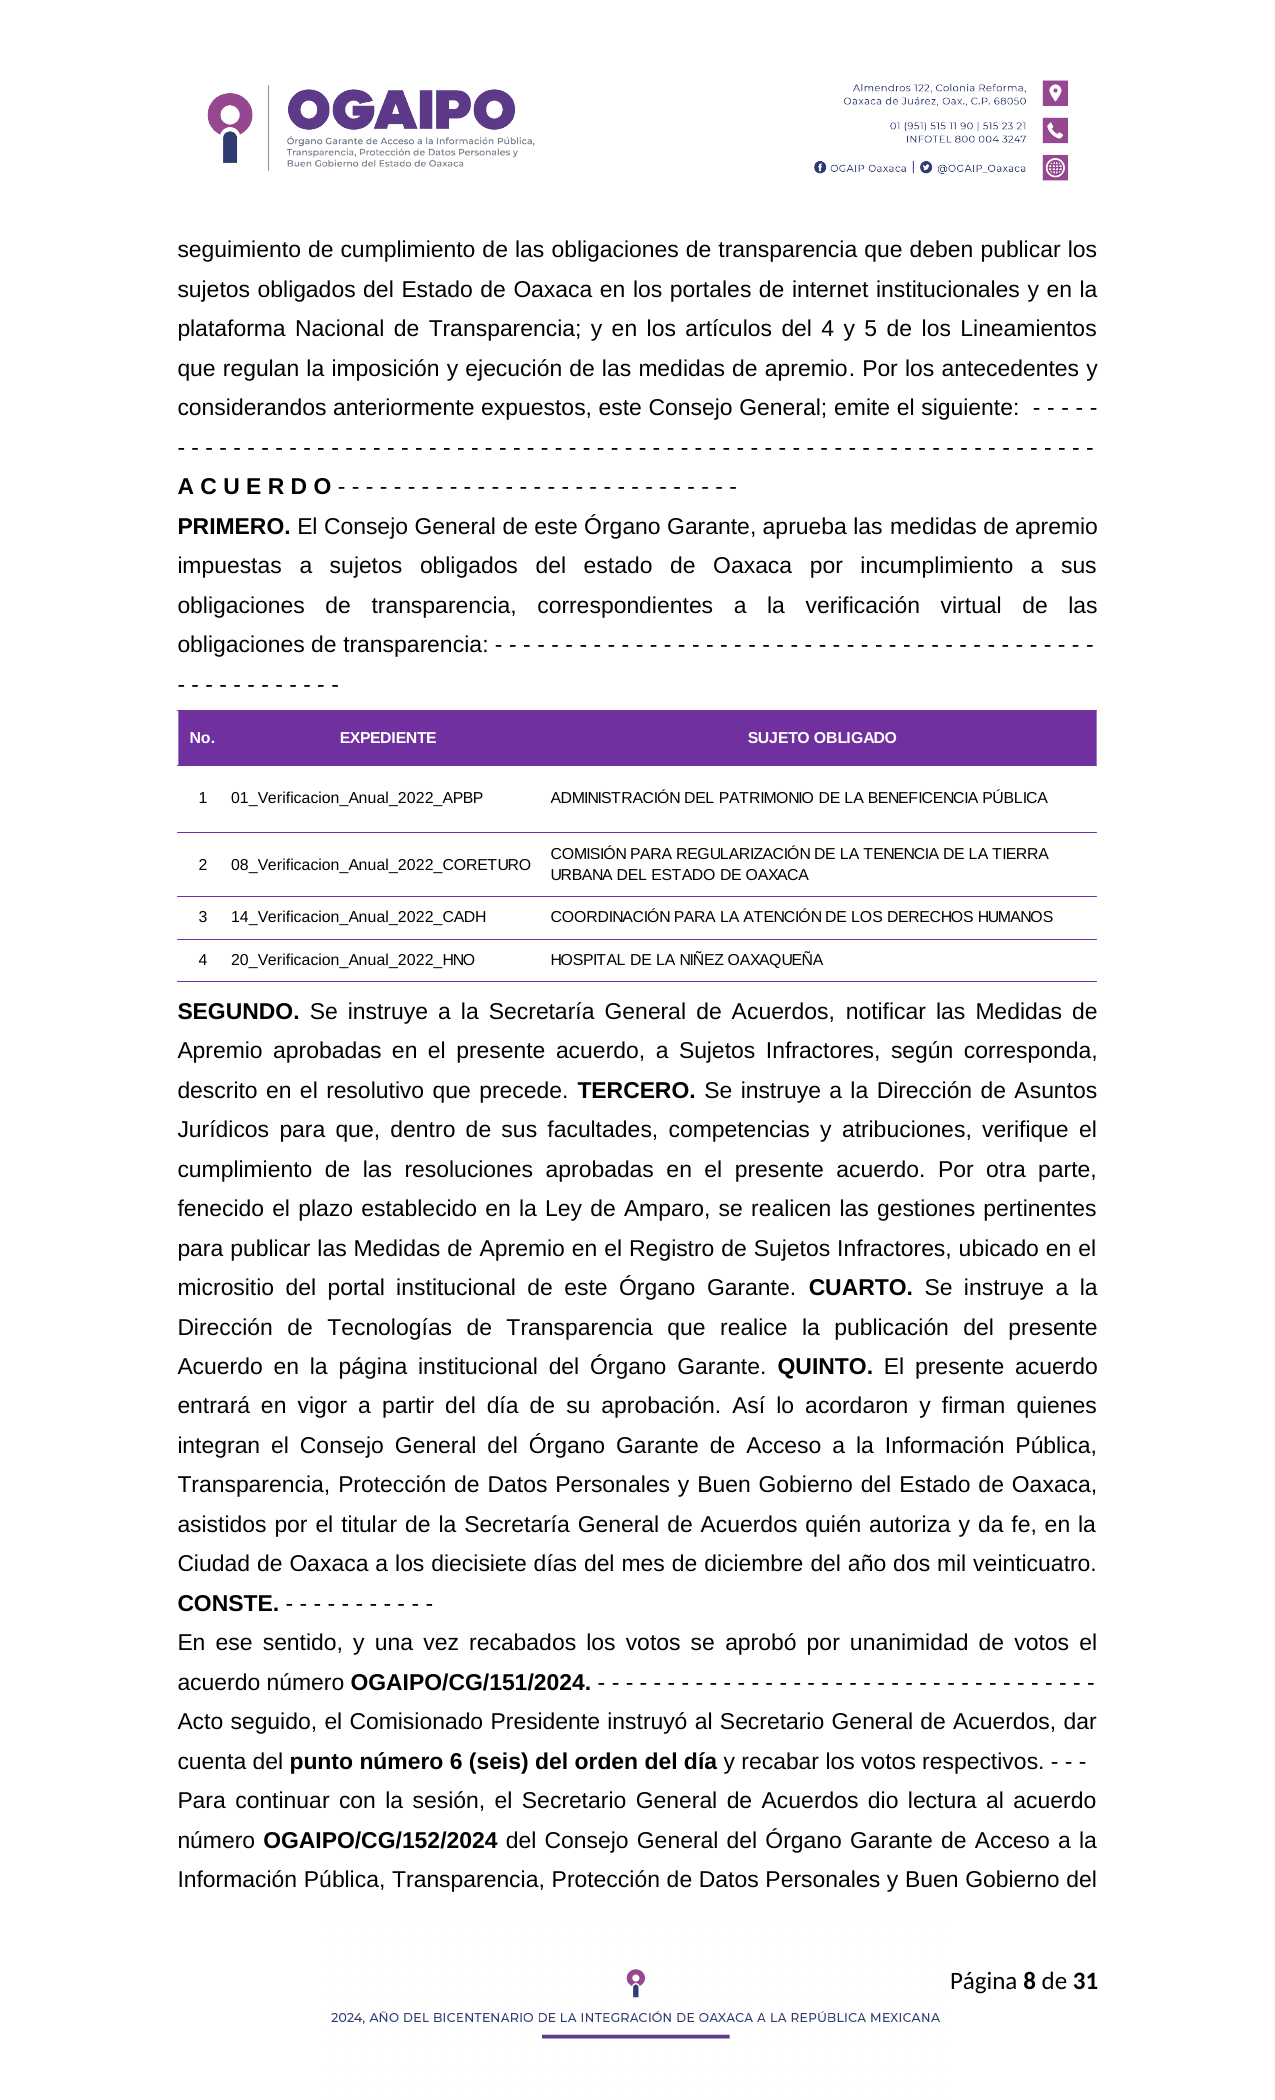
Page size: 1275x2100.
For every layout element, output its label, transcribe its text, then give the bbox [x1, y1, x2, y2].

text En ese sentido, y una vez recabados los votos se aprobó por unanimidad de votos el acuerdo número OGAIPO/CG/151/2024. - - - - - - - - - - - - - - - - - - - - - - - - - - - - - - - - - - - - [177, 1629, 1098, 1695]
text Acto seguido, el Comisionado Presidente instruyó al Secretario General de Acuerdos, dar cuenta del punto número 6 (seis) del orden del día y recabar los votos respectivos. - - - [177, 1708, 1098, 1774]
picture [131, 44, 1144, 213]
text SEGUNDO. Se instruye a la Secretaría General de Acuerdos, notificar las Medidas de Apremio aprobadas en el presente acuerdo, a Sujetos Infractores, según corresponda, descrito en el resolutivo que precede. TERCERO. Se instruye a la Dirección de Asuntos Jurídicos para que, dentro de sus facultades, competencias y atribuciones, verifique el cumplimiento de las resoluciones aprobadas en el presente acuerdo. Por otra parte, fenecido el plazo establecido en la Ley de Amparo, se realicen las gestiones pertinentes para publicar las Medidas de Apremio en el Registro de Sujetos Infractores, ubicado en el micrositio del portal institucional de este Órgano Garante. CUARTO. Se instruye a la Dirección de Tecnologías de Transparencia que realice la publicación del presente Acuerdo en la página institucional del Órgano Garante. QUINTO. El presente acuerdo entrará en vigor a partir del día de su aprobación. Así lo acordaron y firman quienes integran el Consejo General del Órgano Garante de Acceso a la Información Pública, Transparencia, Protección de Datos Personales y Buen Gobierno del Estado de Oaxaca, asistidos por el titular de la Secretaría General de Acuerdos quién autoriza y da fe, en la Ciudad de Oaxaca a los diecisiete días del mes de diciembre del año dos mil veinticuatro. CONSTE. - - - - - - - - - - - [177, 998, 1098, 1616]
text PRIMERO. El Consejo General de este Órgano Garante, aprueba las medidas de apremio impuestas a sujetos obligados del estado de Oaxaca por incumplimiento a sus obligaciones de transparencia, correspondientes a la verificación virtual de las obligaciones de transparencia: - - - - - - - - - - - - - - - - - - - - - - - - - - - - - - - - - - - - - - - - - - - - - - - - - - - - - - - [177, 513, 1098, 697]
picture [326, 1923, 949, 2099]
